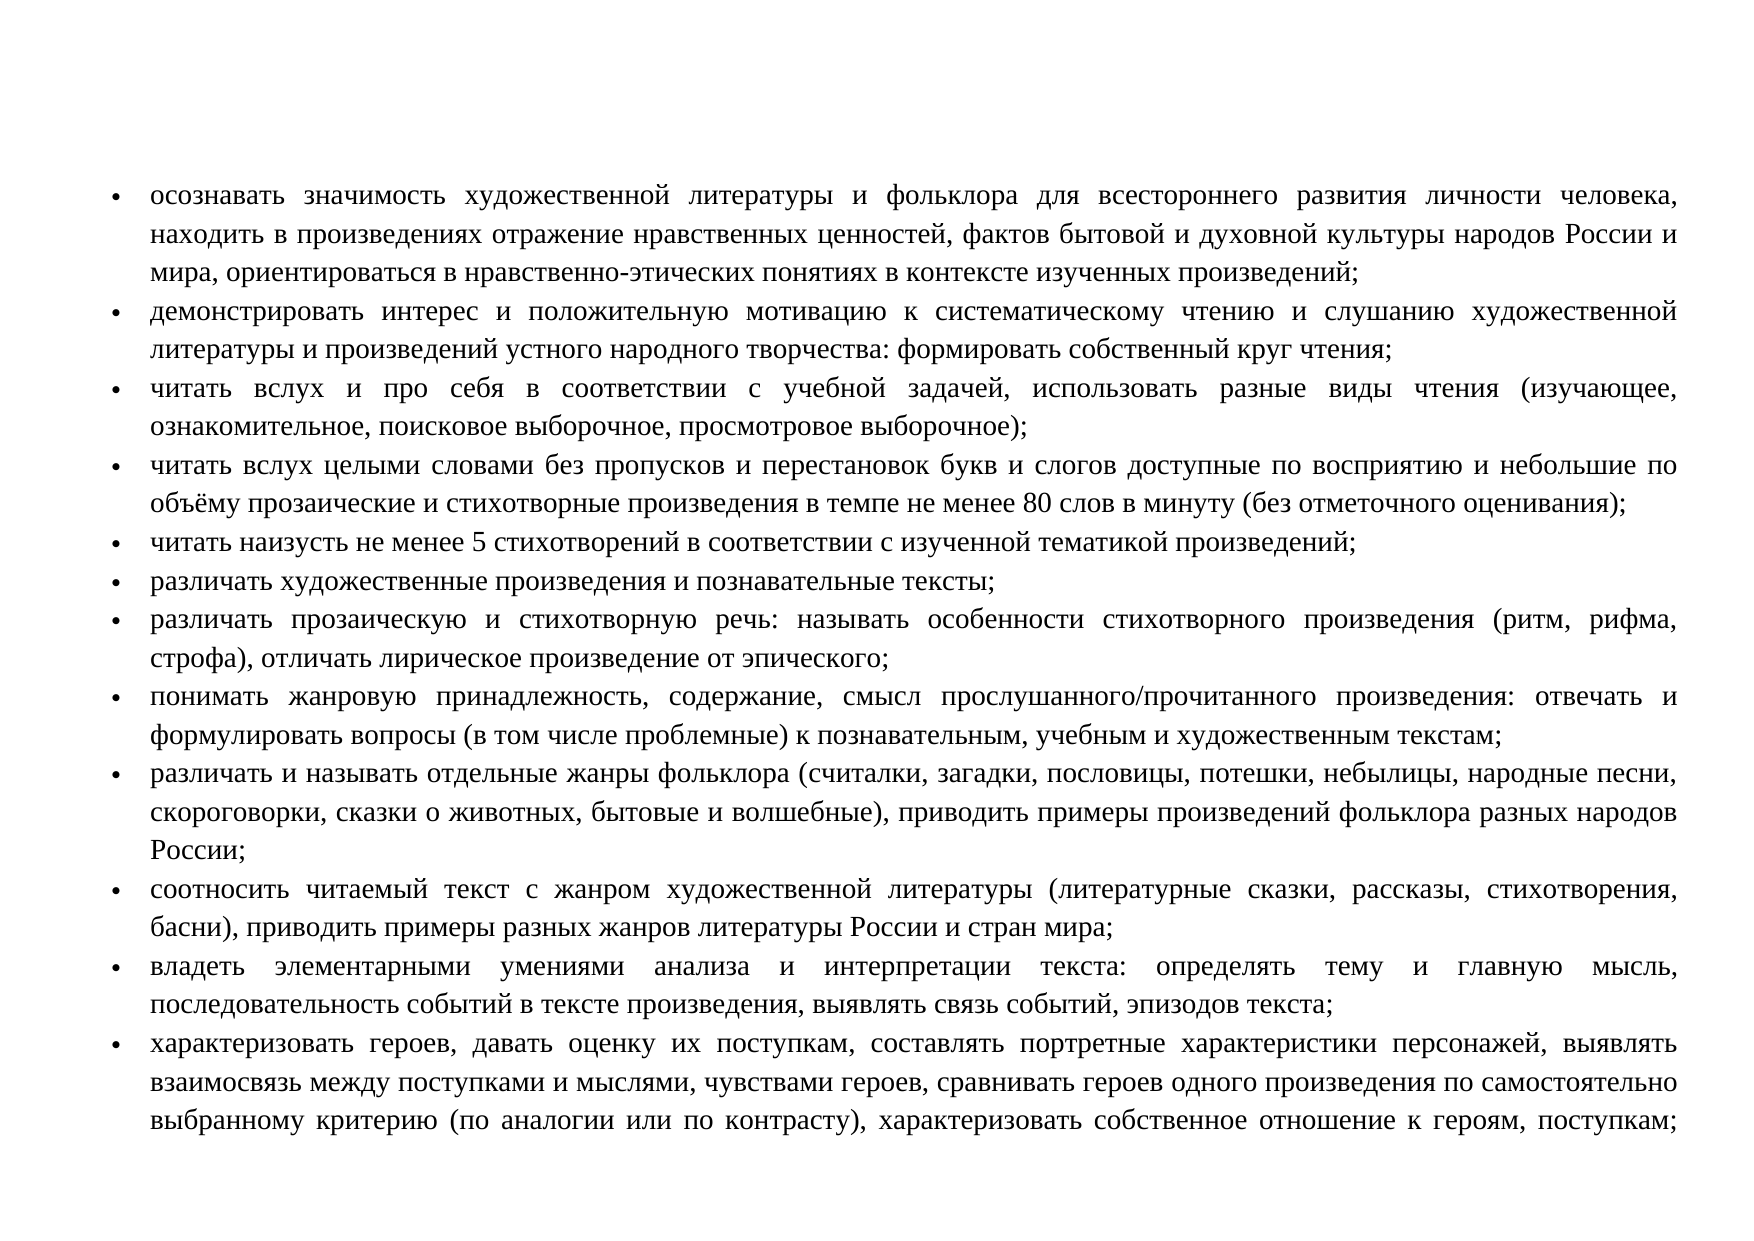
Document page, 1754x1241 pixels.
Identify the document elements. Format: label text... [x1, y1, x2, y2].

list различать художественные произведения и познавательные тексты; [112, 563, 1679, 596]
list соотносить читаемый текст с жанром художественной литературы (литературные сказки, рассказы, стихотворения, басни), приводить примеры разных жанров литературы России и стран мира; [112, 871, 1679, 943]
list владеть элементарными умениями анализа и интерпретации текста: определять тему и главную мысль, последовательность событий в тексте произведения, выявлять связь событий, эпизодов текста; [112, 948, 1679, 1020]
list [112, 1025, 1679, 1136]
list различать и называть отдельные жанры фольклора (считалки, загадки, пословицы, потешки, небылицы, народные песни, скороговорки, сказки о животных, бытовые и волшебные), приводить примеры произведений фольклора разных народов России; [112, 755, 1679, 866]
list понимать жанровую принадлежность, содержание, смысл прослушанного/прочитанного произведения: отвечать и формулировать вопросы (в том числе проблемные) к познавательным, учебным и художественным текстам; [112, 678, 1679, 750]
list различать прозаическую и стихотворную речь: называть особенности стихотворного произведения (ритм, рифма, строфа), отличать лирическое произведение от эпического; [112, 601, 1679, 673]
list читать вслух целыми словами без пропусков и перестановок букв и слогов доступные по восприятию и небольшие по объёму прозаические и стихотворные произведения в темпе не менее 80 слов в минуту (без отметочного оценивания); [112, 447, 1679, 519]
list читать вслух и про себя в соответствии с учебной задачей, использовать разные виды чтения (изучающее, ознакомительное, поисковое выборочное, просмотровое выборочное); [112, 370, 1679, 442]
list читать наизусть не менее 5 стихотворений в соответствии с изученной тематикой произведений; [112, 524, 1679, 558]
list осознавать значимость художественной литературы и фольклора для всестороннего развития личности человека, находить в произведениях отражение нравственных ценностей, фактов бытовой и духовной культуры народов России и мира, ориентироваться в нравственно-этических понятиях в контексте изученных произведений; [112, 177, 1679, 288]
list демонстрировать интерес и положительную мотивацию к систематическому чтению и слушанию художественной литературы и произведений устного народного творчества: формировать собственный круг чтения; [112, 293, 1679, 365]
